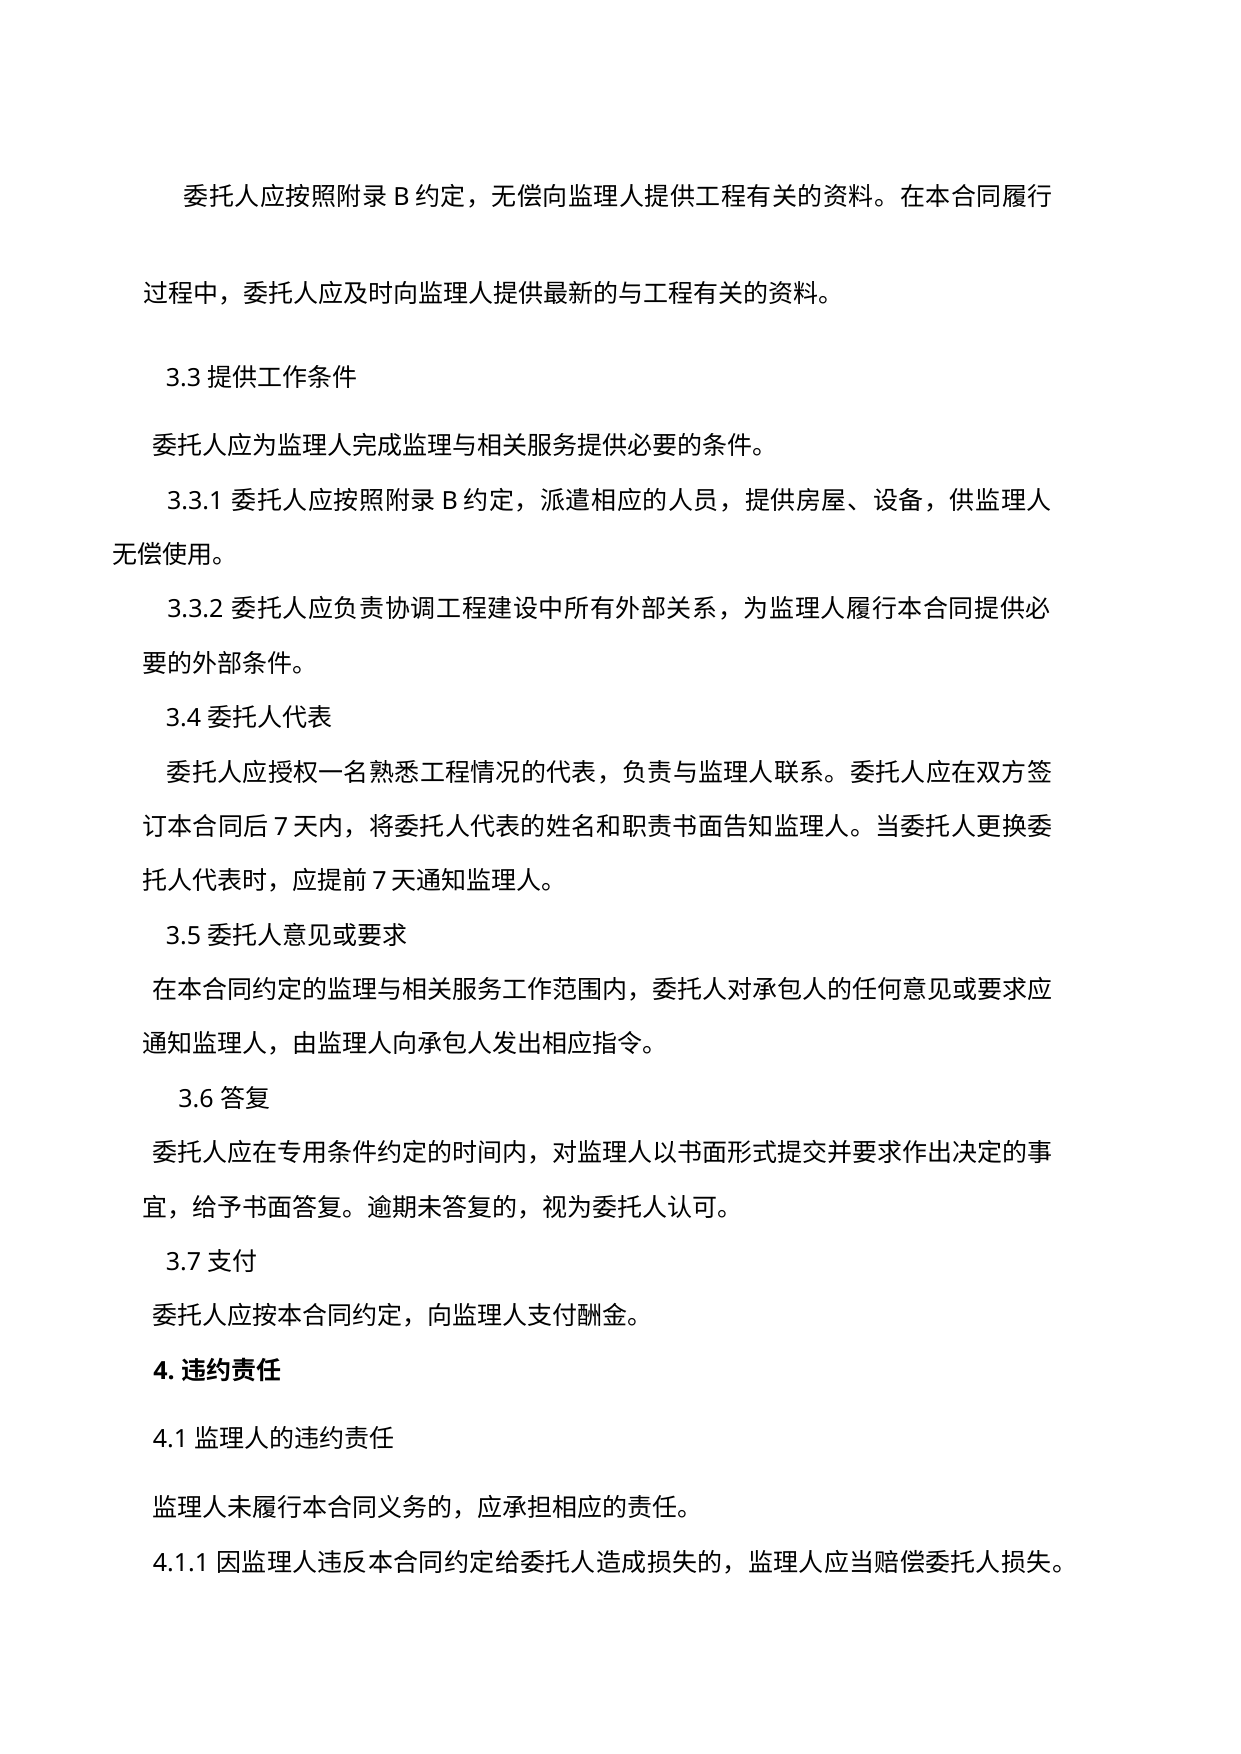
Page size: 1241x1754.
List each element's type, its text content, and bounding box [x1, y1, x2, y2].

text 委托人应授权一名熟悉工程情况的代表，负责与监理人联系。委托人应在双方签订本合同后7天内，将委托人代表的姓名和职责书面告知监理人。当委托人更换委托人代表时，应提前7天通知监理人。 [142, 752, 1053, 897]
text 3.3.2 委托人应负责协调工程建设中所有外部关系，为监理人履行本合同提供必要的外部条件。 [142, 589, 1053, 679]
text 在本合同约定的监理与相关服务工作范围内，委托人对承包人的任何意见或要求应通知监理人，由监理人向承包人发出相应指令。 [142, 969, 1053, 1060]
text 3.3.1 委托人应按照附录B约定，派遣相应的人员，提供房屋、设备，供监理人无偿使用。 [113, 480, 1053, 571]
text 委托人应在专用条件约定的时间内，对监理人以书面形式提交并要求作出决定的事宜，给予书面答复。逾期未答复的，视为委托人认可。 [142, 1133, 1053, 1223]
text 3.3 提供工作条件 [113, 343, 1053, 408]
text 3.7 支付 [142, 1241, 1053, 1278]
text 监理人未履行本合同义务的，应承担相应的责任。 [113, 1488, 1053, 1524]
text 3.5 委托人意见或要求 [113, 915, 1053, 951]
text 4.1 监理人的违约责任 [113, 1404, 1053, 1469]
text 委托人应按本合同约定，向监理人支付酬金。 [113, 1296, 1053, 1332]
text 委托人应为监理人完成监理与相关服务提供必要的条件。 [142, 426, 1053, 462]
text 3.4 委托人代表 [113, 698, 1053, 734]
text 4. 违约责任 [113, 1350, 1053, 1386]
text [142, 1542, 1053, 1578]
text 委托人应按照附录B约定，无偿向监理人提供工程有关的资料。在本合同履行过程中，委托人应及时向监理人提供最新的与工程有关的资料。 [144, 162, 1053, 324]
text 3.6 答复 [113, 1078, 1053, 1114]
